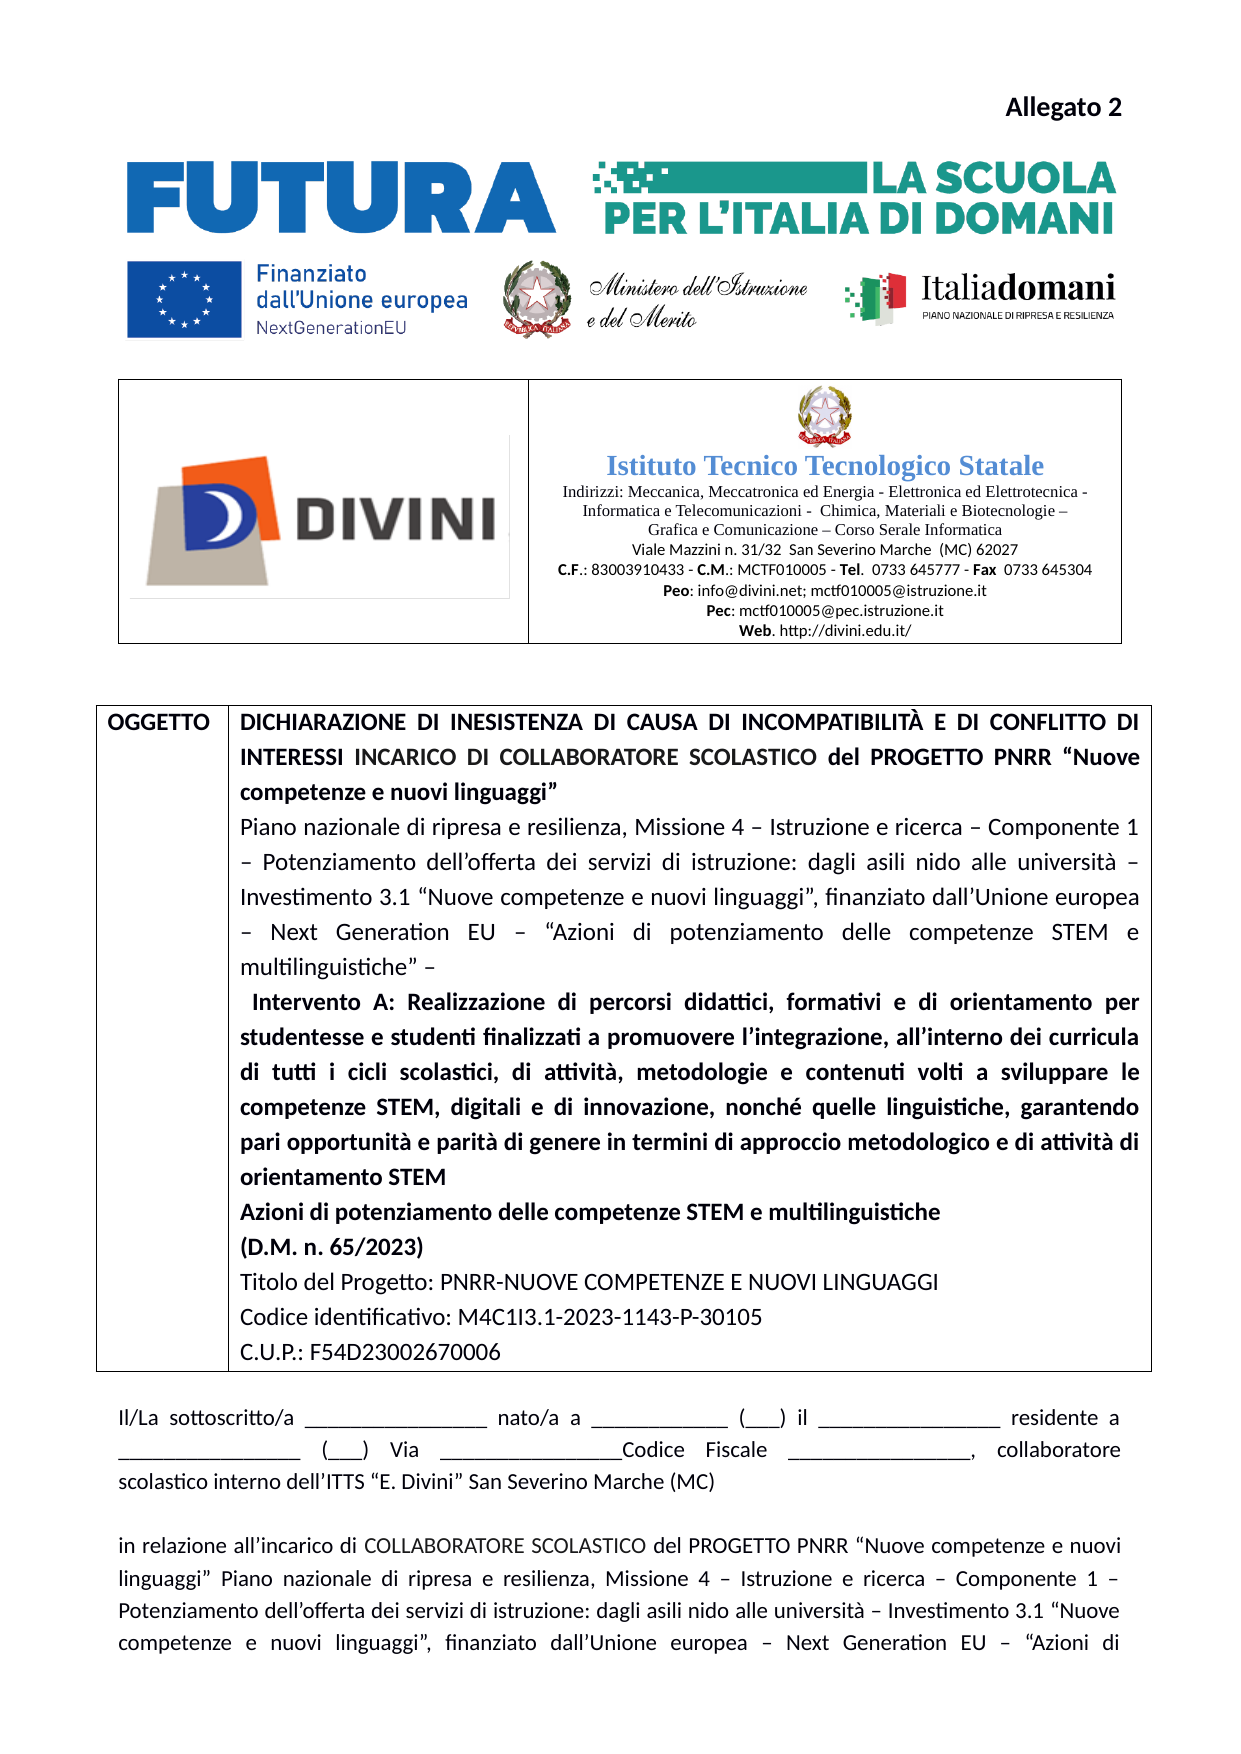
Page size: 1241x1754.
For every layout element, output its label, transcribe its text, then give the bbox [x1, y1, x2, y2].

text Il/La sottoscritto/a ________________ nato/a a ____________ (___) il ________________ residente a ________________ (___) Via ________________Codice Fiscale ________________, collaboratore scolastico interno dell’ITTS “E. Divini” San Severino Marche (MC) [118, 1403, 1122, 1495]
text Allegato 2 [118, 89, 1122, 123]
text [118, 1531, 1122, 1656]
table_header DICHIARAZIONE DI INESISTENZA DI CAUSA DI INCOMPATIBILITÀ E DI CONFLITTO DI INTERESSI INCARICO DI COLLABORATORE SCOLASTICO del PROGETTO PNRR “Nuove competenze e nuovi linguaggi” Piano nazionale di ripresa e resilienza, Missione 4 – Istruzione e ricerca – Componente 1 – Potenziamento dell’offerta dei servizi di istruzione: dagli asili nido alle università – Investimento 3.1 “Nuove competenze e nuovi linguaggi”, finanziato dall’Unione europea – Next Generation EU – “Azioni di potenziamento delle competenze STEM e multilinguistiche” – Intervento A: Realizzazione di percorsi didattici, formativi e di orientamento per studentesse e studenti finalizzati a promuovere l’integrazione, all’interno dei curricula di tutti i cicli scolastici, di attività, metodologie e contenuti volti a sviluppare le competenze STEM, digitali e di innovazione, nonché quelle linguistiche, garantendo pari opportunità e parità di genere in termini di approccio metodologico e di attività di orientamento STEM Azioni di potenziamento delle competenze STEM e multilinguistiche (D.M. n. 65/2023) Titolo del Progetto: PNRR-NUOVE COMPETENZE E NUOVI LINGUAGGI Codice identificativo: M4C1I3.1-2023-1143-P-30105 C.U.P.: F54D23002670006 [229, 706, 1151, 1371]
table_header [119, 380, 528, 643]
picture [118, 151, 1123, 350]
table_header OGGETTO [97, 706, 228, 1371]
table_header Istituto Tecnico Tecnologico Statale Indirizzi: Meccanica, Meccatronica ed Energia - Elettronica ed Elettrotecnica - Informatica e Telecomunicazioni - Chimica, Materiali e Biotecnologie – Grafica e Comunicazione – Corso Serale Informatica Viale Mazzini n. 31/32 San Severino Marche (MC) 62027 C.F.: 83003910433 - C.M.: MCTF010005 - Tel. 0733 645777 - Fax 0733 645304 Peo: info@divini.net; mctf010005@istruzione.it Pec: mctf010005@pec.istruzione.it Web. http://divini.edu.it/ [529, 380, 1121, 643]
picture [797, 385, 853, 449]
picture [129, 435, 513, 600]
